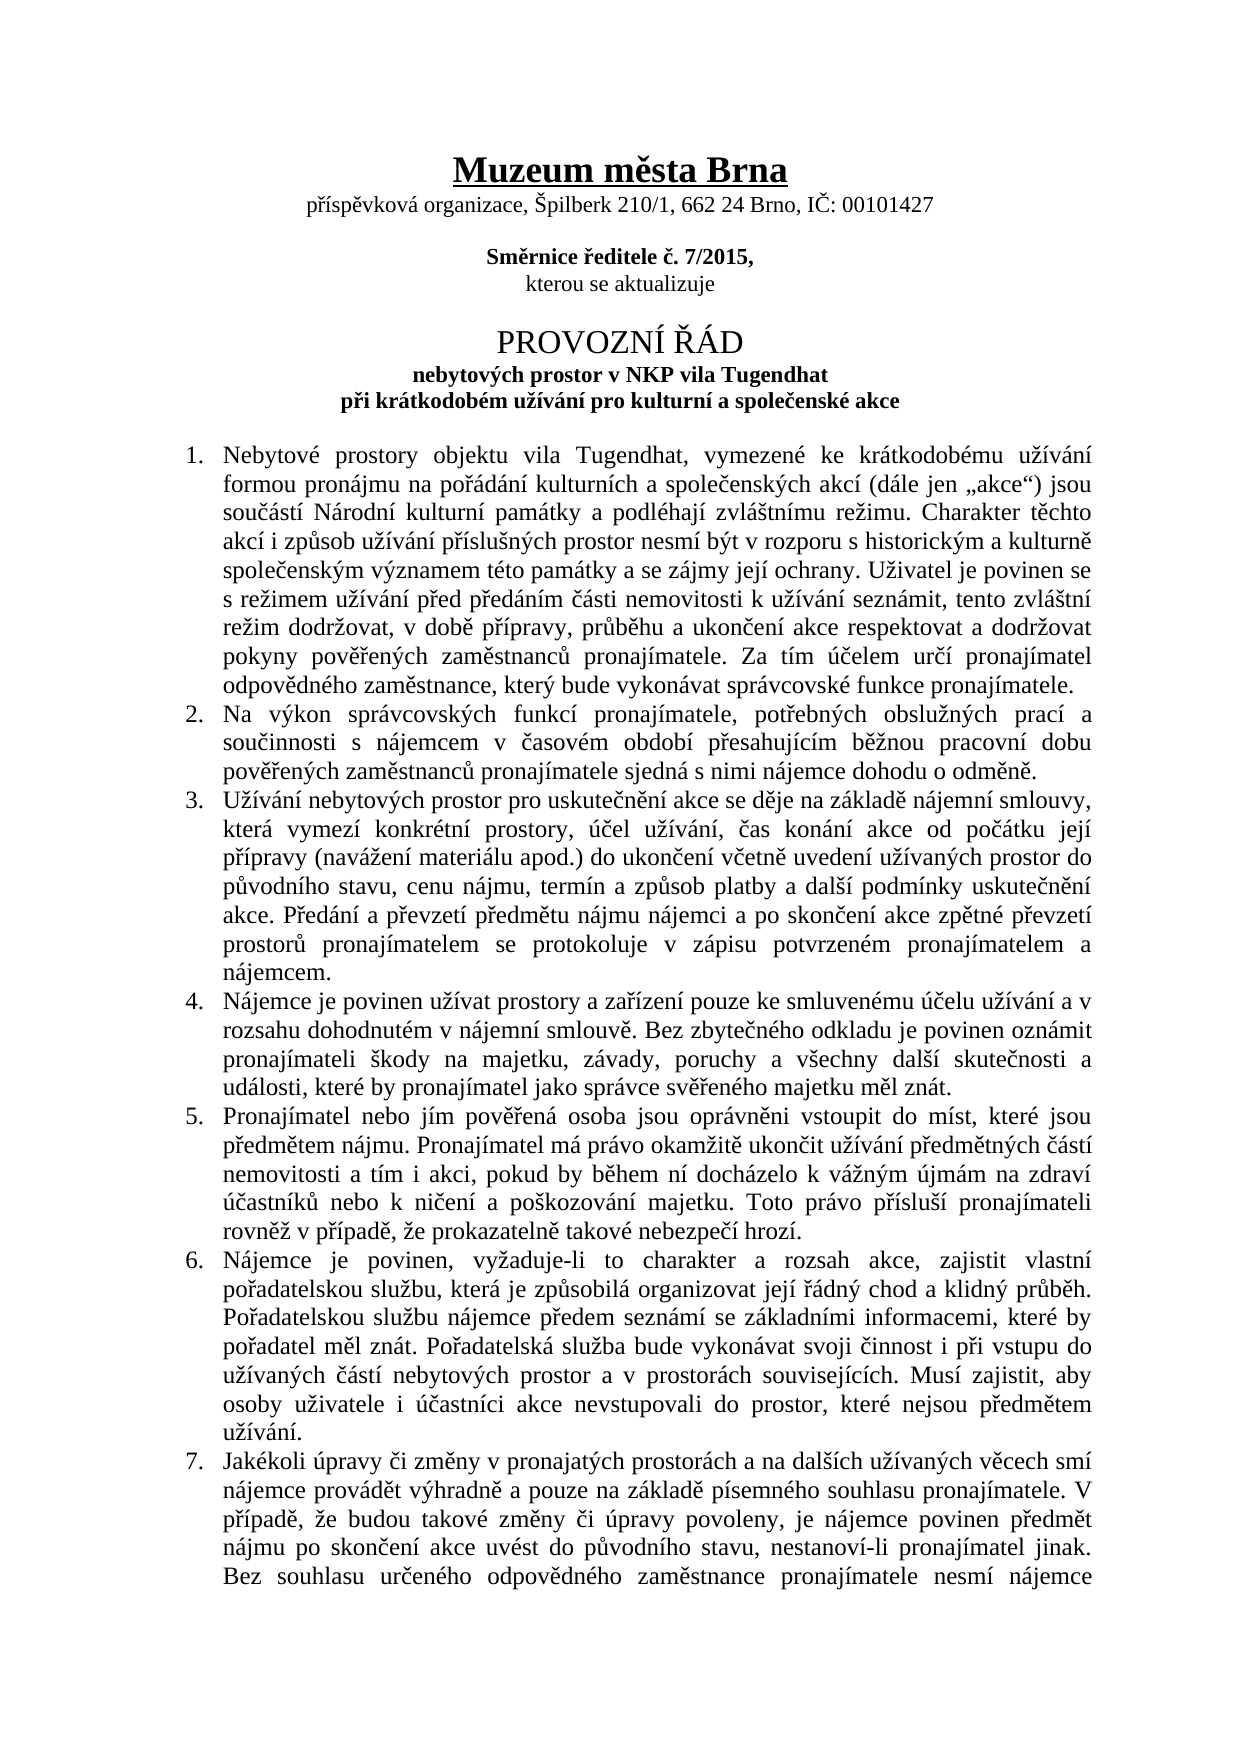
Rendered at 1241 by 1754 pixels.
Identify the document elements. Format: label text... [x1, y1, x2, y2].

list Nájemce je povinen, vyžaduje-li to charakter a rozsah akce, zajistit vlastní pořadatelskou službu, která je způsobilá organizovat její řádný chod a klidný průběh. Pořadatelskou službu nájemce předem seznámí se základními informacemi, které by pořadatel měl znát. Pořadatelská služba bude vykonávat svoji činnost i při vstupu do užívaných částí nebytových prostor a v prostorách souvisejících. Musí zajistit, aby osoby uživatele i účastníci akce nevstupovali do prostor, které nejsou předmětem užívání. [185, 1245, 1093, 1446]
text příspěvková organizace, Špilberk 210/1, 662 24 Brno, IČ: 00101427 [148, 191, 1093, 217]
list Nájemce je povinen užívat prostory a zařízení pouze ke smluvenému účelu užívání a v rozsahu dohodnutém v nájemní smlouvě. Bez zbytečného odkladu je povinen oznámit pronajímateli škody na majetku, závady, poruchy a všechny další skutečnosti a události, které by pronajímatel jako správce svěřeného majetku měl znát. [185, 986, 1093, 1101]
text nebytových prostor v NKP vila Tugendhat [148, 361, 1093, 387]
list Pronajímatel nebo jím pověřená osoba jsou oprávněni vstoupit do míst, které jsou předmětem nájmu. Pronajímatel má právo okamžitě ukončit užívání předmětných částí nemovitosti a tím i akci, pokud by během ní docházelo k vážným újmám na zdraví účastníků nebo k ničení a poškozování majetku. Toto právo přísluší pronajímateli rovněž v případě, že prokazatelně takové nebezpečí hrozí. [185, 1101, 1093, 1245]
text při krátkodobém užívání pro kulturní a společenské akce [148, 387, 1093, 413]
list Nebytové prostory objektu vila Tugendhat, vymezené ke krátkodobému užívání formou pronájmu na pořádání kulturních a společenských akcí (dále jen „akce“) jsou součástí Národní kulturní památky a podléhají zvláštnímu režimu. Charakter těchto akcí i způsob užívání příslušných prostor nesmí být v rozporu s historickým a kulturně společenským významem této památky a se zájmy její ochrany. Uživatel je povinen se s režimem užívání před předáním části nemovitosti k užívání seznámit, tento zvláštní režim dodržovat, v době přípravy, průběhu a ukončení akce respektovat a dodržovat pokyny pověřených zaměstnanců pronajímatele. Za tím účelem určí pronajímatel odpovědného zaměstnance, který bude vykonávat správcovské funkce pronajímatele. [185, 440, 1093, 699]
text Směrnice ředitele č. 7/2015, [148, 243, 1093, 270]
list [185, 1446, 1093, 1590]
text PROVOZNÍ ŘÁD [148, 322, 1093, 361]
list Užívání nebytových prostor pro uskutečnění akce se děje na základě nájemní smlouvy, která vymezí konkrétní prostory, účel užívání, čas konání akce od počátku její přípravy (navážení materiálu apod.) do ukončení včetně uvedení užívaných prostor do původního stavu, cenu nájmu, termín a způsob platby a další podmínky uskutečnění akce. Předání a převzetí předmětu nájmu nájemci a po skončení akce zpětné převzetí prostorů pronajímatelem se protokoluje v zápisu potvrzeném pronajímatelem a nájemcem. [185, 785, 1093, 986]
text Muzeum města Brna [148, 148, 1093, 191]
list Na výkon správcovských funkcí pronajímatele, potřebných obslužných prací a součinnosti s nájemcem v časovém období přesahujícím běžnou pracovní dobu pověřených zaměstnanců pronajímatele sjedná s nimi nájemce dohodu o odměně. [185, 699, 1093, 785]
text kterou se aktualizuje [148, 270, 1093, 296]
